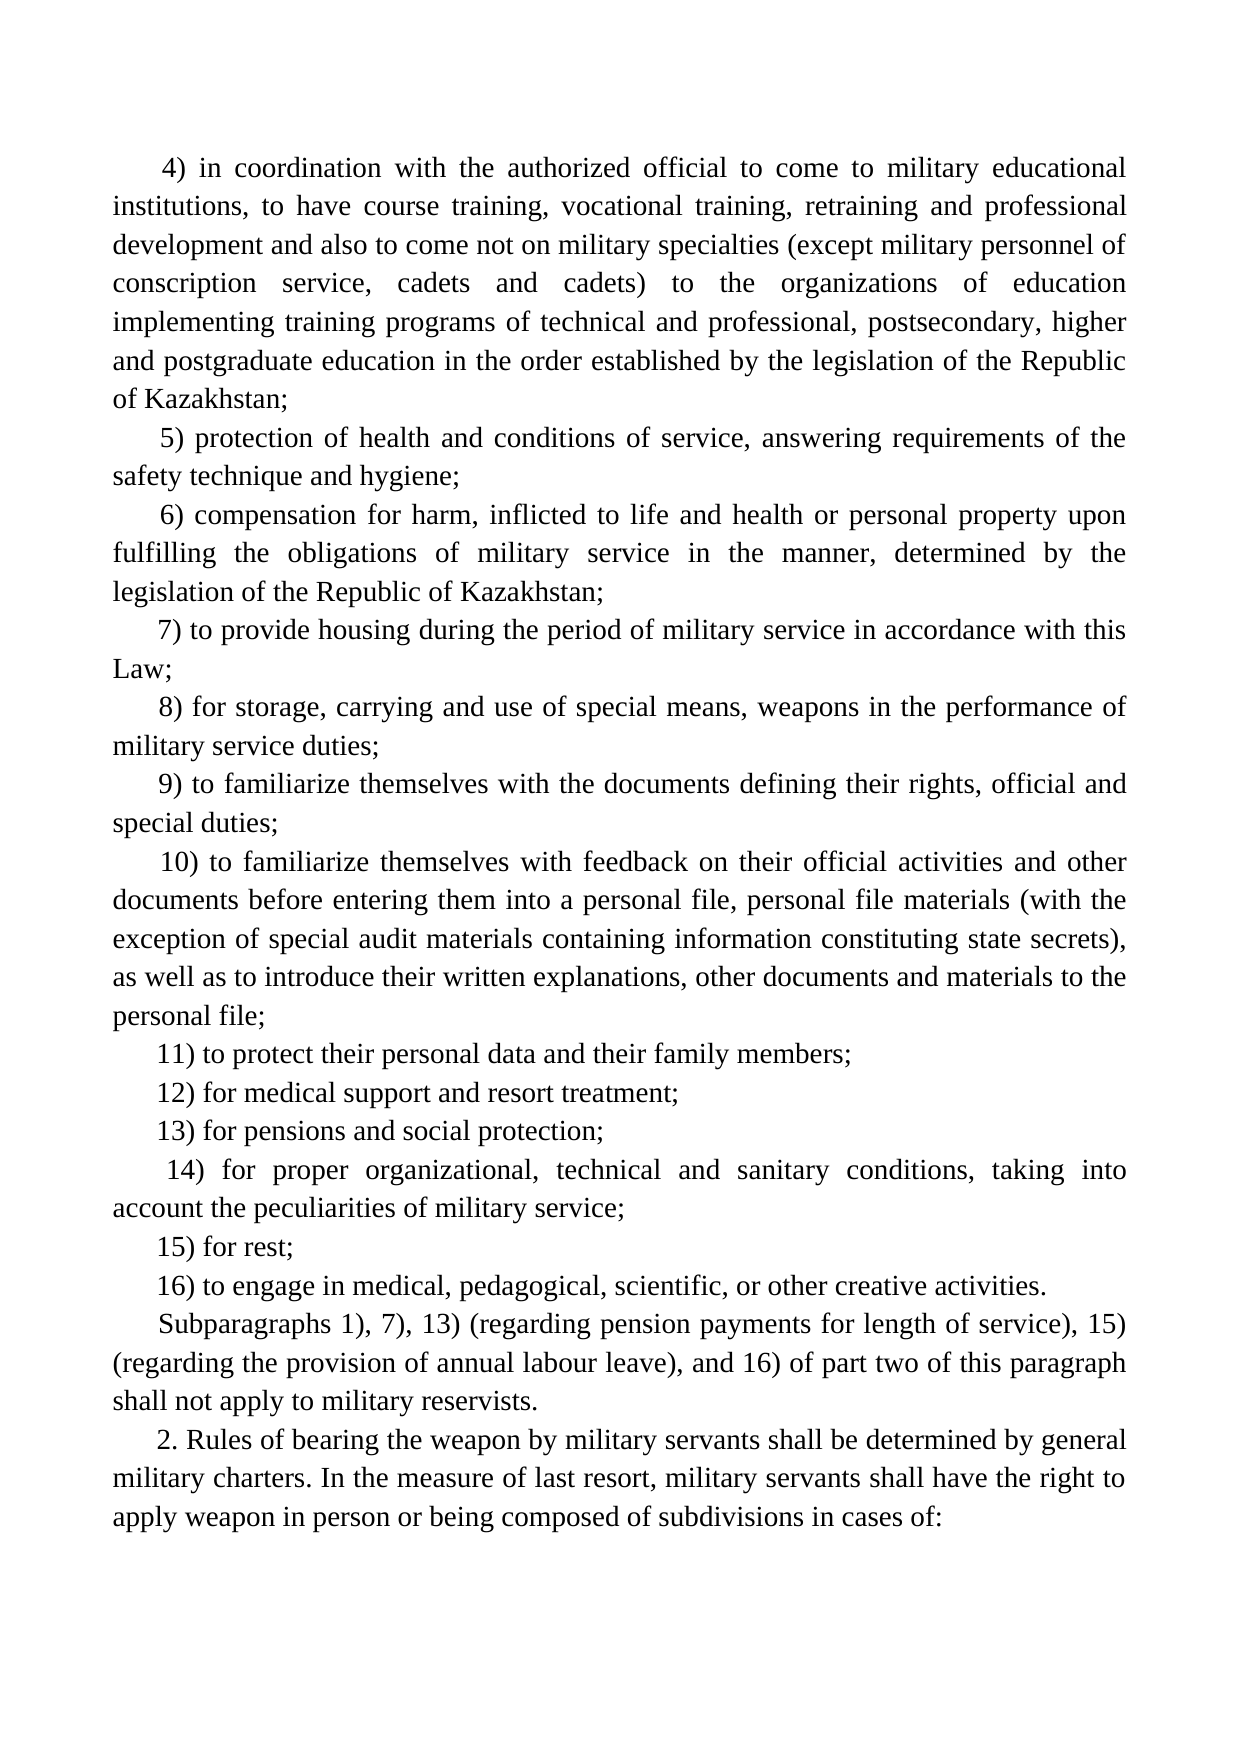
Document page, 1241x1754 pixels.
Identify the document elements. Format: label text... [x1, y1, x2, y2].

text 10) to familiarize themselves with feedback on their official activities and other documents before entering them into a personal file, personal file materials (with the exception of special audit materials containing information constituting state secrets), as well as to introduce their written explanations, other documents and materials to the personal file; [112, 844, 1128, 1031]
text Subparagraphs 1), 7), 13) (regarding pension payments for length of service), 15) (regarding the provision of annual labour leave), and 16) of part two of this paragraph shall not apply to military reservists. [112, 1306, 1128, 1417]
text 14) for proper organizational, technical and sanitary conditions, taking into account the peculiarities of military service; [112, 1152, 1128, 1224]
text 15) for rest; [112, 1229, 1128, 1263]
text 6) compensation for harm, inflicted to life and health or personal property upon fulfilling the obligations of military service in the manner, determined by the legislation of the Republic of Kazakhstan; [112, 497, 1128, 607]
text 5) protection of health and conditions of service, answering requirements of the safety technique and hygiene; [112, 420, 1128, 492]
text 16) to engage in medical, pedagogical, scientific, or other creative activities. [112, 1268, 1128, 1301]
text 4) in coordination with the authorized official to come to military educational institutions, to have course training, vocational training, retraining and professional development and also to come not on military specialties (except military personnel of conscription service, cadets and cadets) to the organizations of education implementing training programs of technical and professional, postsecondary, higher and postgraduate education in the order established by the legislation of the Republic of Kazakhstan; [112, 150, 1128, 415]
text 13) for pensions and social protection; [112, 1113, 1128, 1147]
text 11) to protect their personal data and their family members; [112, 1036, 1128, 1070]
text 12) for medical support and resort treatment; [112, 1075, 1128, 1108]
text 2. Rules of bearing the weapon by military servants shall be determined by general military charters. In the measure of last resort, military servants shall have the right to apply weapon in person or being composed of subdivisions in cases of: [112, 1422, 1128, 1532]
text 9) to familiarize themselves with the documents defining their rights, official and special duties; [112, 767, 1128, 839]
text 8) for storage, carrying and use of special means, weapons in the performance of military service duties; [112, 689, 1128, 762]
text 7) to provide housing during the period of military service in accordance with this Law; [112, 612, 1128, 684]
